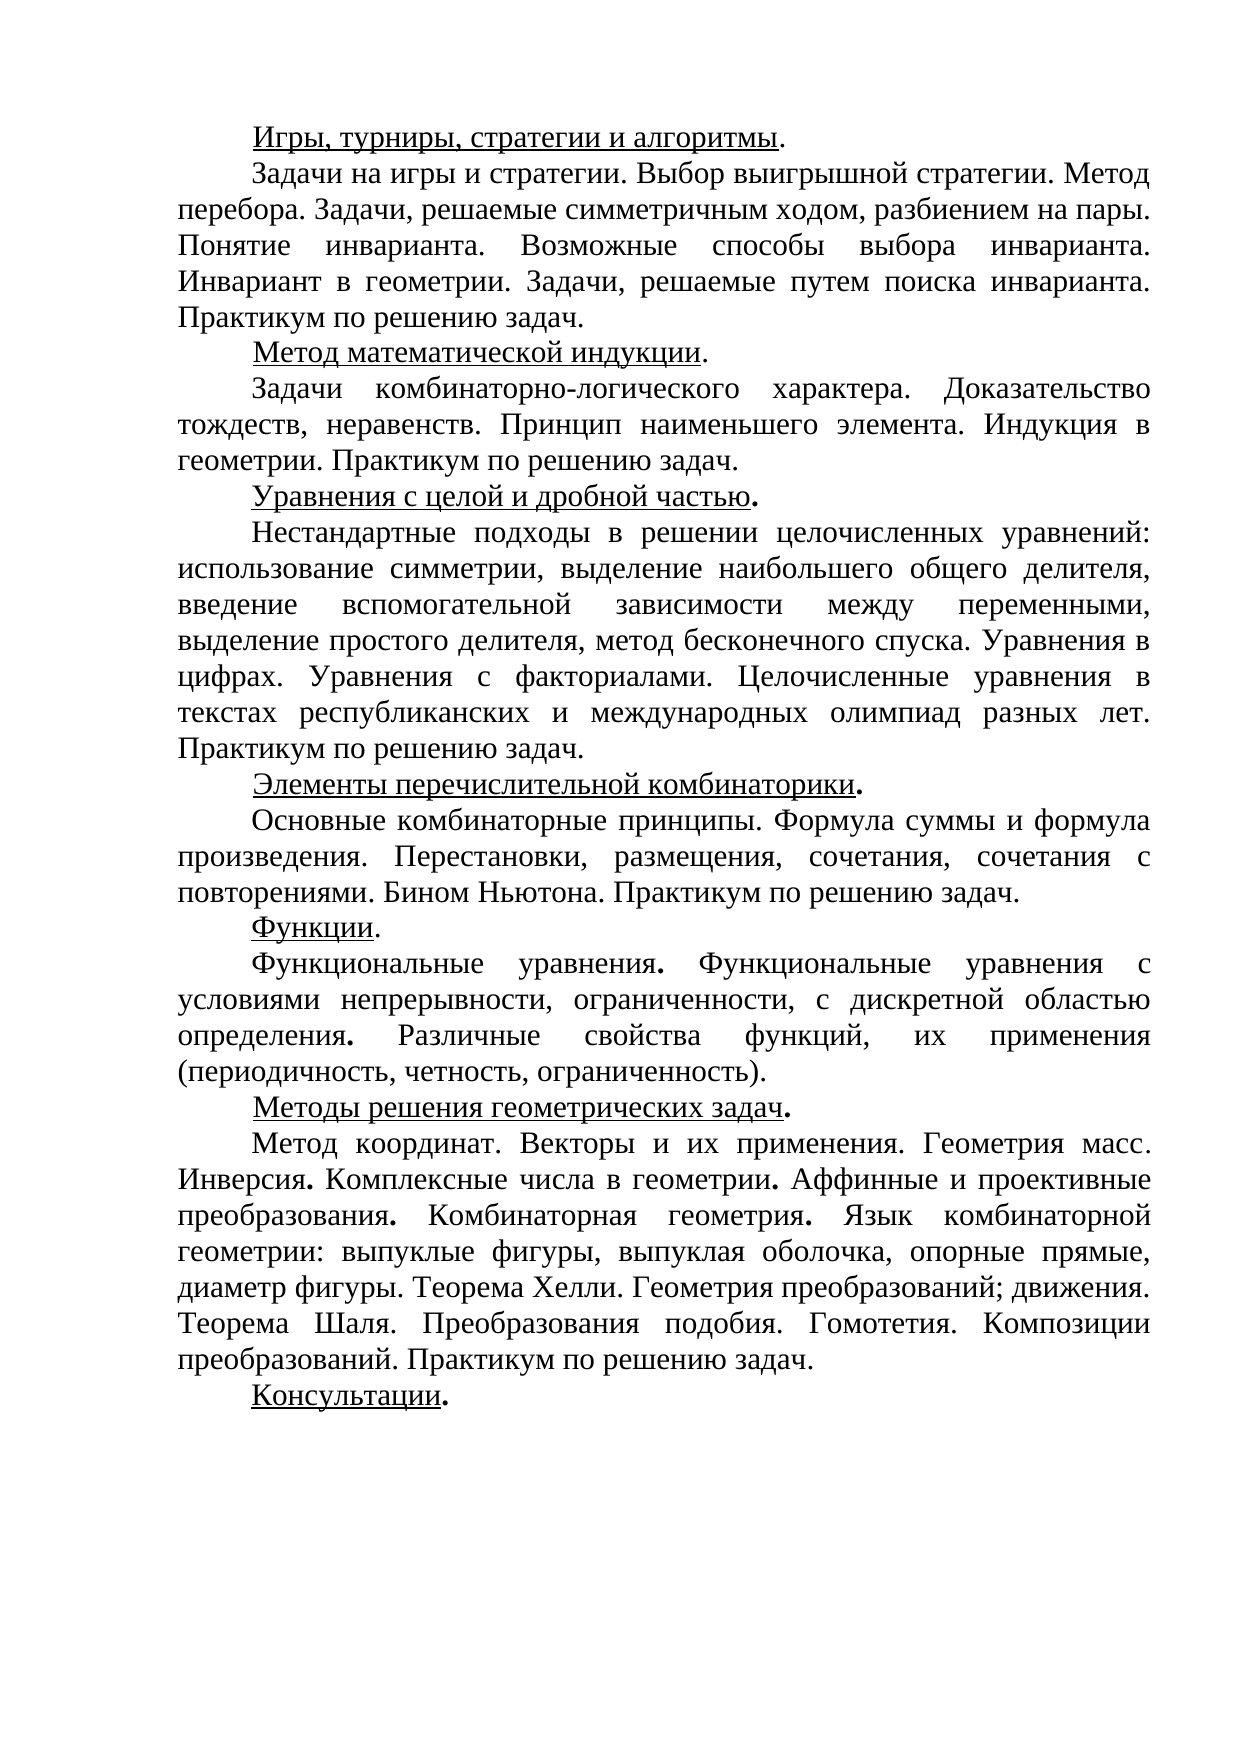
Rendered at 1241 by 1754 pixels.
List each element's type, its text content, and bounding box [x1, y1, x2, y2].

text Игры, турниры, стратегии и алгоритмы. [177, 118, 1152, 154]
text Функции. [177, 909, 1152, 945]
text Элементы перечислительной комбинаторики. [177, 765, 1152, 801]
text Уравнения с целой и дробной частью. [177, 477, 1152, 513]
text Функциональные уравнения. Функциональные уравнения с условиями непрерывности, ограниченности, с дискретной областью определения. Различные свойства функций, их применения (периодичность, четность, ограниченность). [177, 945, 1152, 1088]
text Метод координат. Векторы и их применения. Геометрия масс. Инверсия. Комплексные числа в геометрии. Аффинные и проективные преобразования. Комбинаторная геометрия. Язык комбинаторной геометрии: выпуклые фигуры, выпуклая оболочка, опорные прямые, диаметр фигуры. Теорема Хелли. Геометрия преобразований; движения. Теорема Шаля. Преобразования подобия. Гомотетия. Композиции преобразований. Практикум по решению задач. [177, 1124, 1152, 1376]
text Задачи на игры и стратегии. Выбор выигрышной стратегии. Метод перебора. Задачи, решаемые симметричным ходом, разбиением на пары. Понятие инварианта. Возможные способы выбора инварианта. Инвариант в геометрии. Задачи, решаемые путем поиска инварианта. Практикум по решению задач. [177, 154, 1152, 334]
text Методы решения геометрических задач. [177, 1088, 1152, 1124]
text Основные комбинаторные принципы. Формула суммы и формула произведения. Перестановки, размещения, сочетания, сочетания с повторениями. Бином Ньютона. Практикум по решению задач. [177, 801, 1152, 909]
text Консультации. [177, 1376, 1152, 1412]
list Нестандартные подходы в решении целочисленных уравнений: использование симметрии, выделение наибольшего общего делителя, введение вспомогательной зависимости между переменными, выделение простого делителя, метод бесконечного спуска. Уравнения в цифрах. Уравнения с факториалами. Целочисленные уравнения в текстах республиканских и международных олимпиад разных лет. Практикум по решению задач. [177, 513, 1152, 765]
text Метод математической индукции. [177, 334, 1152, 370]
text Задачи комбинаторно-логического характера. Доказательство тождеств, неравенств. Принцип наименьшего элемента. Индукция в геометрии. Практикум по решению задач. [177, 370, 1152, 477]
